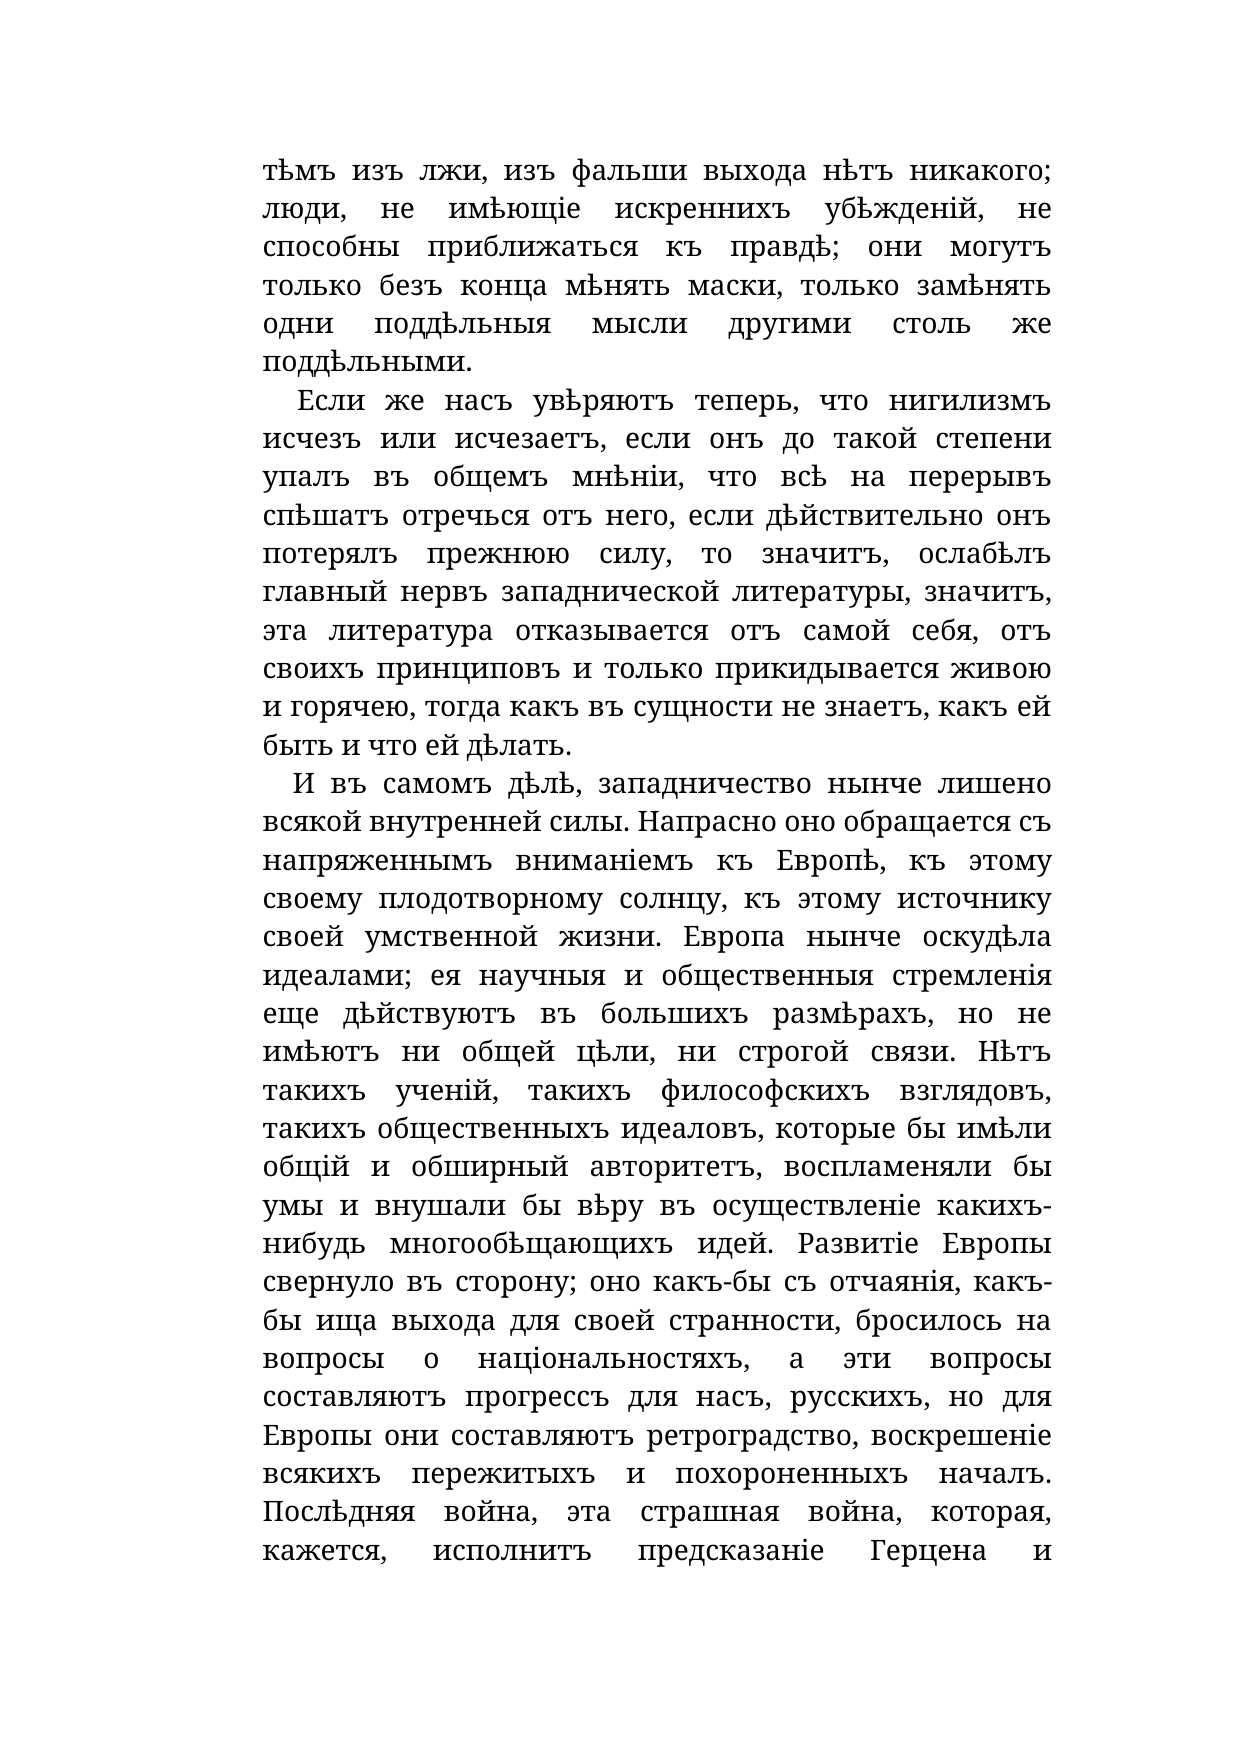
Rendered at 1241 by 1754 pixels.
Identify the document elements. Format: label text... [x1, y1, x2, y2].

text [262, 763, 1053, 1568]
text Если же насъ увѣряютъ теперь, что нигилизмъ исчезъ или исчезаетъ, если онъ до такой степени упалъ въ общемъ мнѣніи, что всѣ на перерывъ спѣшатъ отречься отъ него, если дѣйствительно онъ потерялъ прежнюю силу, то значитъ, ослабѣлъ главный нервъ западнической литературы, значитъ, эта литература отказывается отъ самой себя, отъ своихъ принциповъ и только прикидывается живою и горячею, тогда какъ въ сущности не знаетъ, какъ ей быть и что ей дѣлать. [262, 380, 1053, 763]
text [262, 150, 1053, 380]
